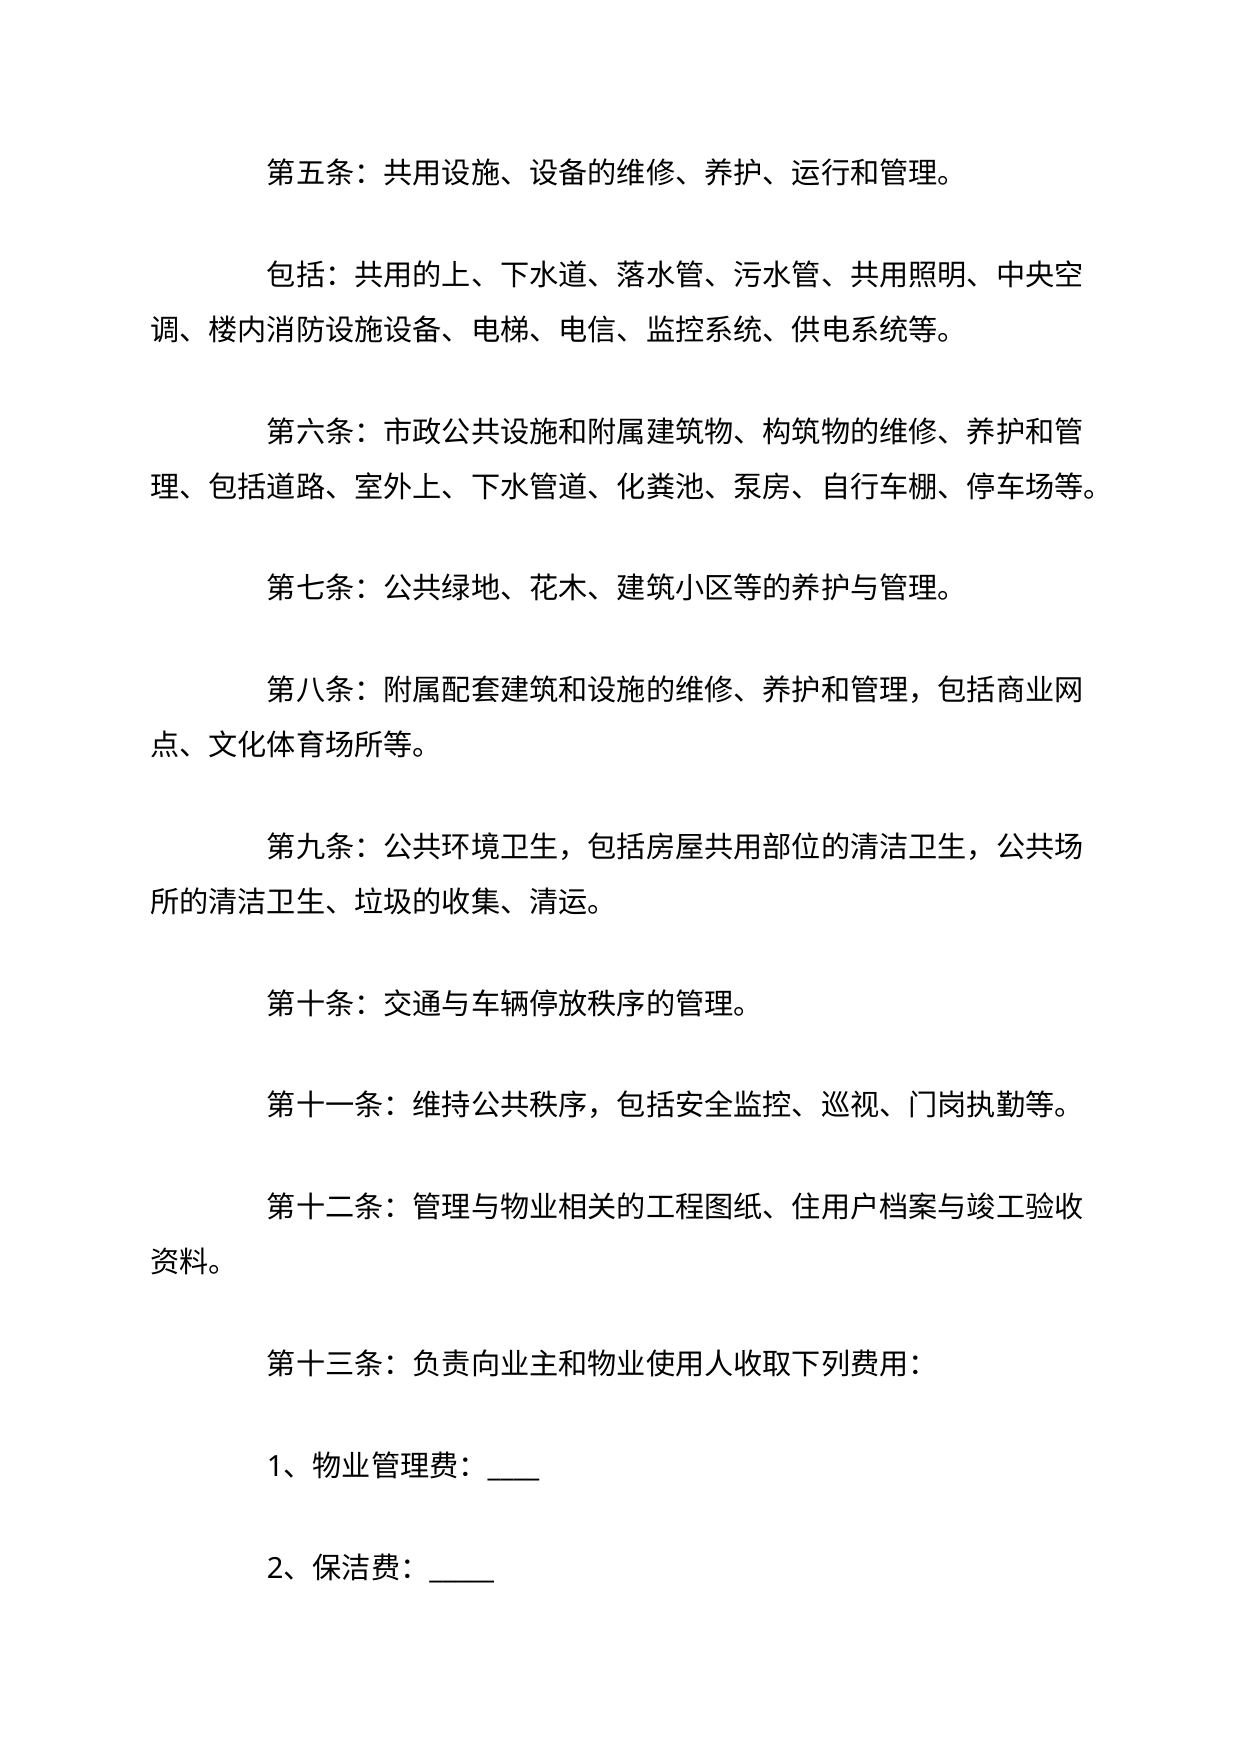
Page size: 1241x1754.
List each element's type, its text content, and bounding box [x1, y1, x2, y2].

text 2、保洁费：_____ [150, 1544, 1090, 1587]
text 1、物业管理费：____ [150, 1442, 1090, 1484]
text 第九条：公共环境卫生，包括房屋共用部位的清洁卫生，公共场所的清洁卫生、垃圾的收集、清运。 [150, 823, 1090, 921]
text 第十三条：负责向业主和物业使用人收取下列费用： [150, 1340, 1090, 1383]
text 第十一条：维持公共秩序，包括安全监控、巡视、门岗执勤等。 [150, 1082, 1090, 1124]
text 第八条：附属配套建筑和设施的维修、养护和管理，包括商业网点、文化体育场所等。 [150, 667, 1090, 764]
text 第七条：公共绿地、花木、建筑小区等的养护与管理。 [150, 565, 1090, 607]
text 第十条：交通与车辆停放秩序的管理。 [150, 980, 1090, 1022]
text 包括：共用的上、下水道、落水管、污水管、共用照明、中央空调、楼内消防设施设备、电梯、电信、监控系统、供电系统等。 [150, 252, 1090, 349]
text 第五条：共用设施、设备的维修、养护、运行和管理。 [150, 150, 1090, 192]
text 第十二条：管理与物业相关的工程图纸、住用户档案与竣工验收资料。 [150, 1184, 1090, 1281]
text 第六条：市政公共设施和附属建筑物、构筑物的维修、养护和管理、包括道路、室外上、下水管道、化粪池、泵房、自行车棚、停车场等。 [150, 408, 1090, 506]
